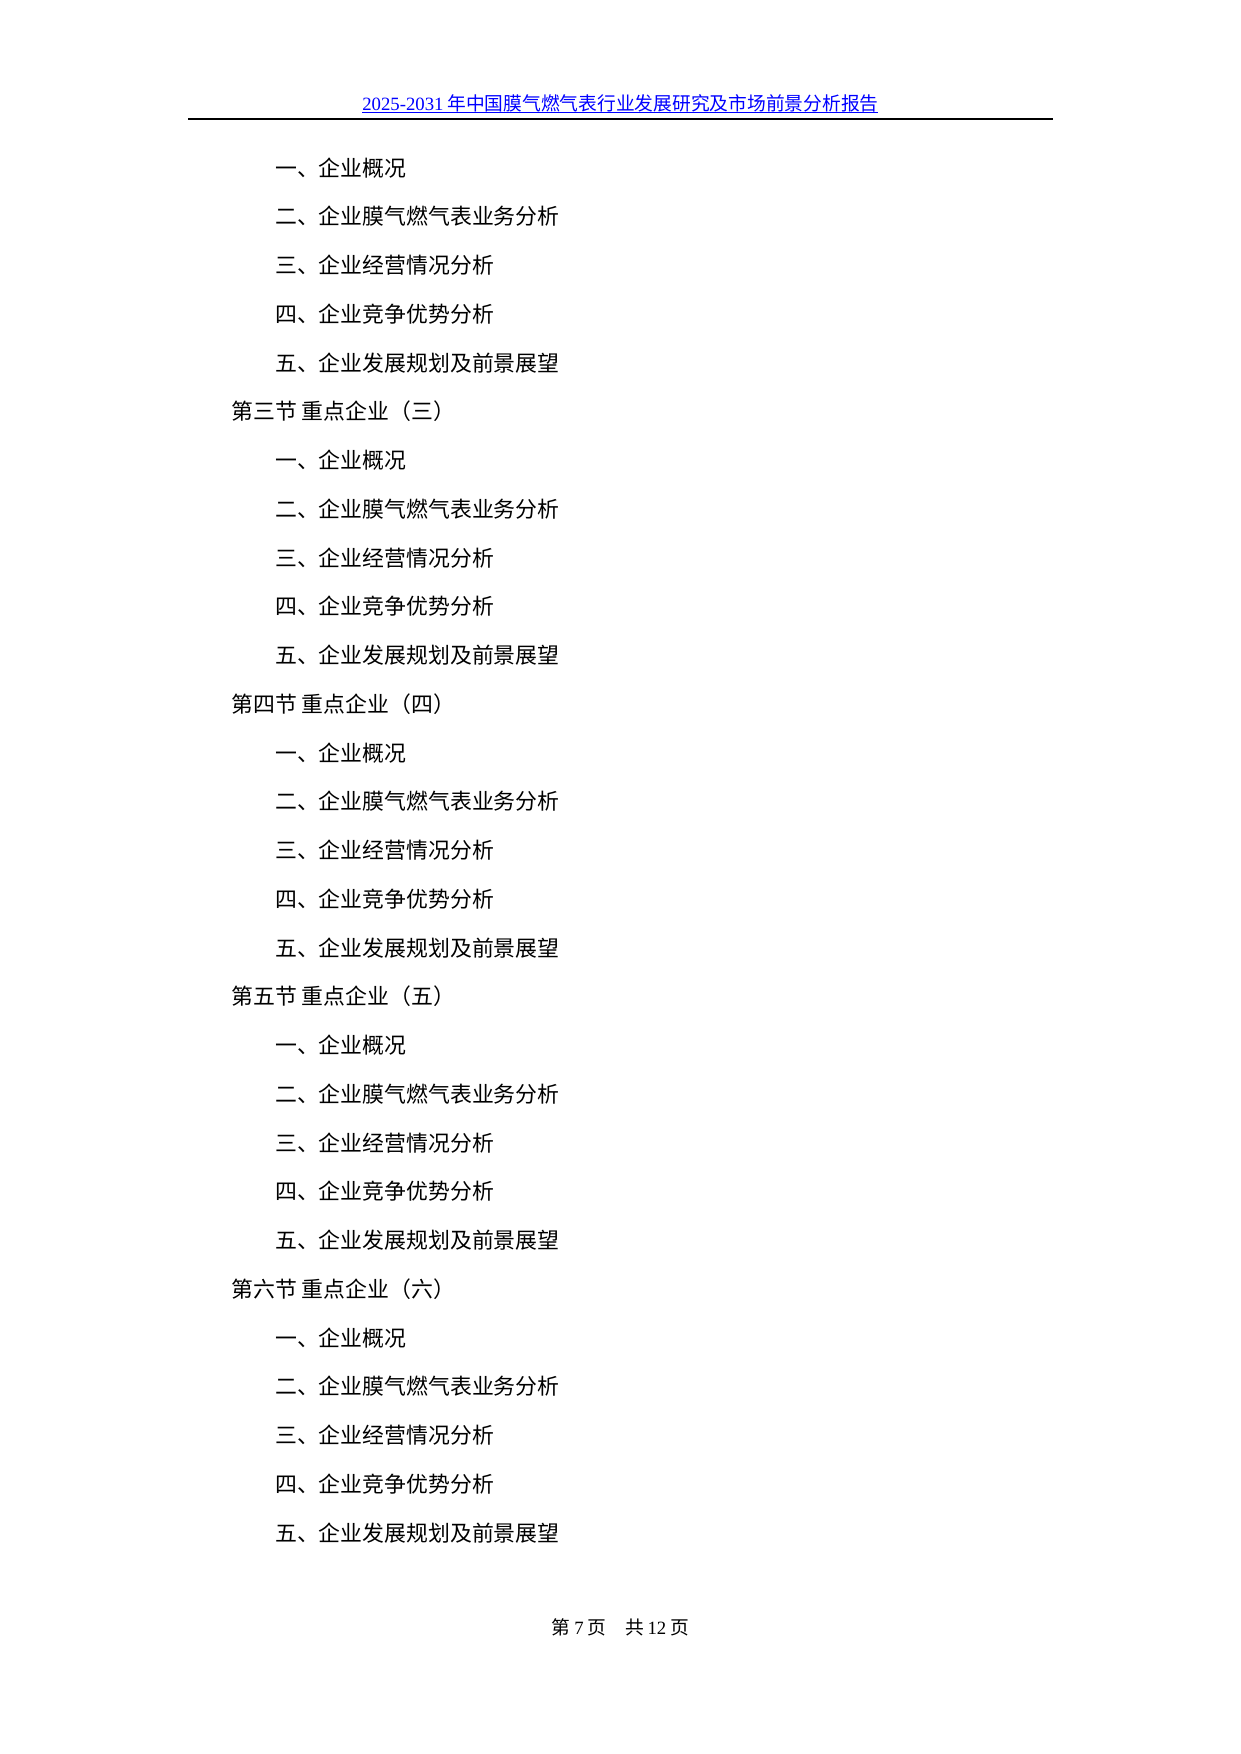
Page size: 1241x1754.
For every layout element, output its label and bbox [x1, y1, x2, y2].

text [187, 150, 1053, 1548]
